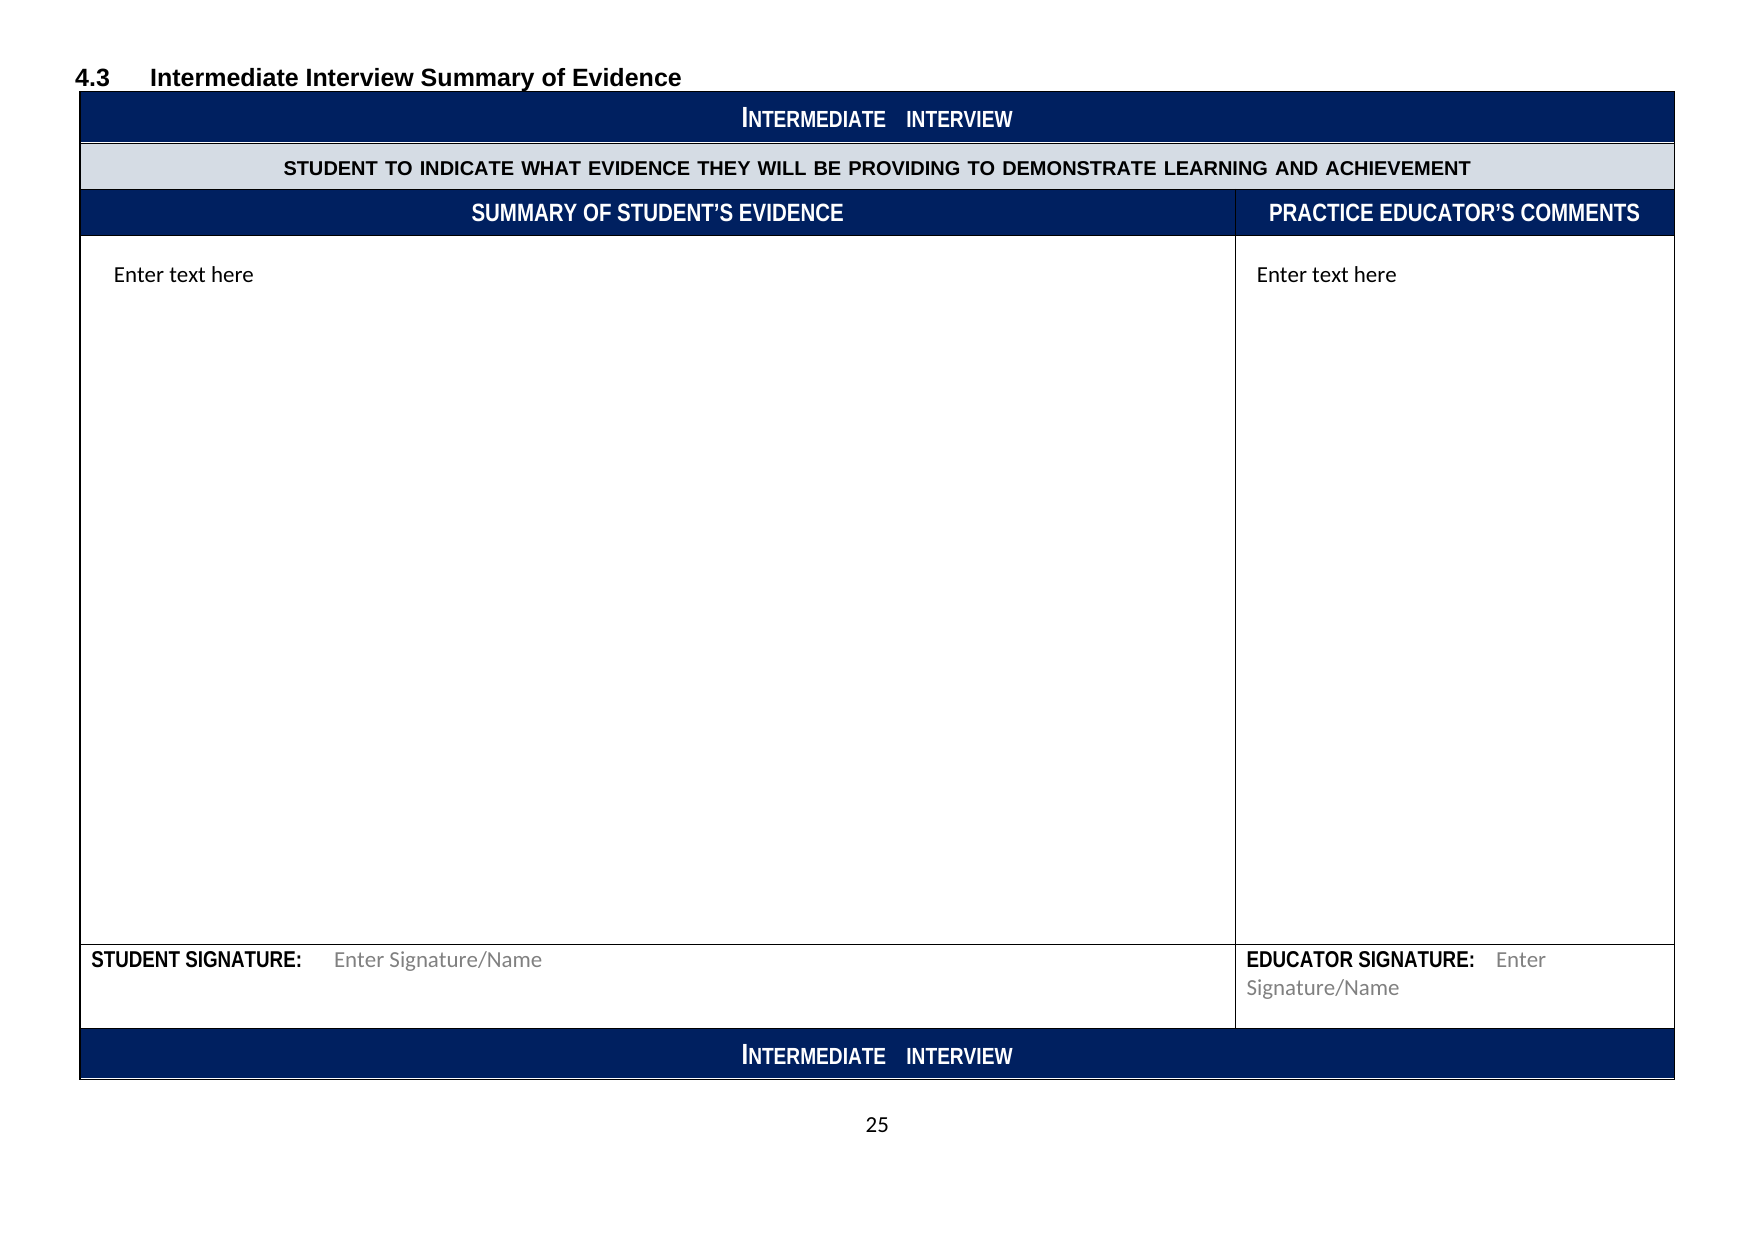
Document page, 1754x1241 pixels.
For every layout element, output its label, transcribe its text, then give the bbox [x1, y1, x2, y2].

table_cell SUMMARY OF STUDENT’S EVIDENCE [81, 190, 1235, 235]
table_cell Intermediate interview [81, 1029, 1674, 1078]
table_cell EDUCATOR SIGNATURE: [1236, 945, 1674, 1027]
table_cell STUDENT SIGNATURE: [81, 945, 1235, 1027]
subtitle 4.3 Intermediate Interview Summary of Evidence [75, 62, 1679, 91]
table_cell PRACTICE EDUCATOR’S COMMENTS [1236, 190, 1674, 235]
table_cell [81, 236, 1235, 944]
table_cell [1236, 236, 1674, 944]
table_header Intermediate interview [81, 92, 1674, 142]
table_cell student to indicate what evidence they will be providing to demonstrate learning and achievement [81, 144, 1674, 189]
